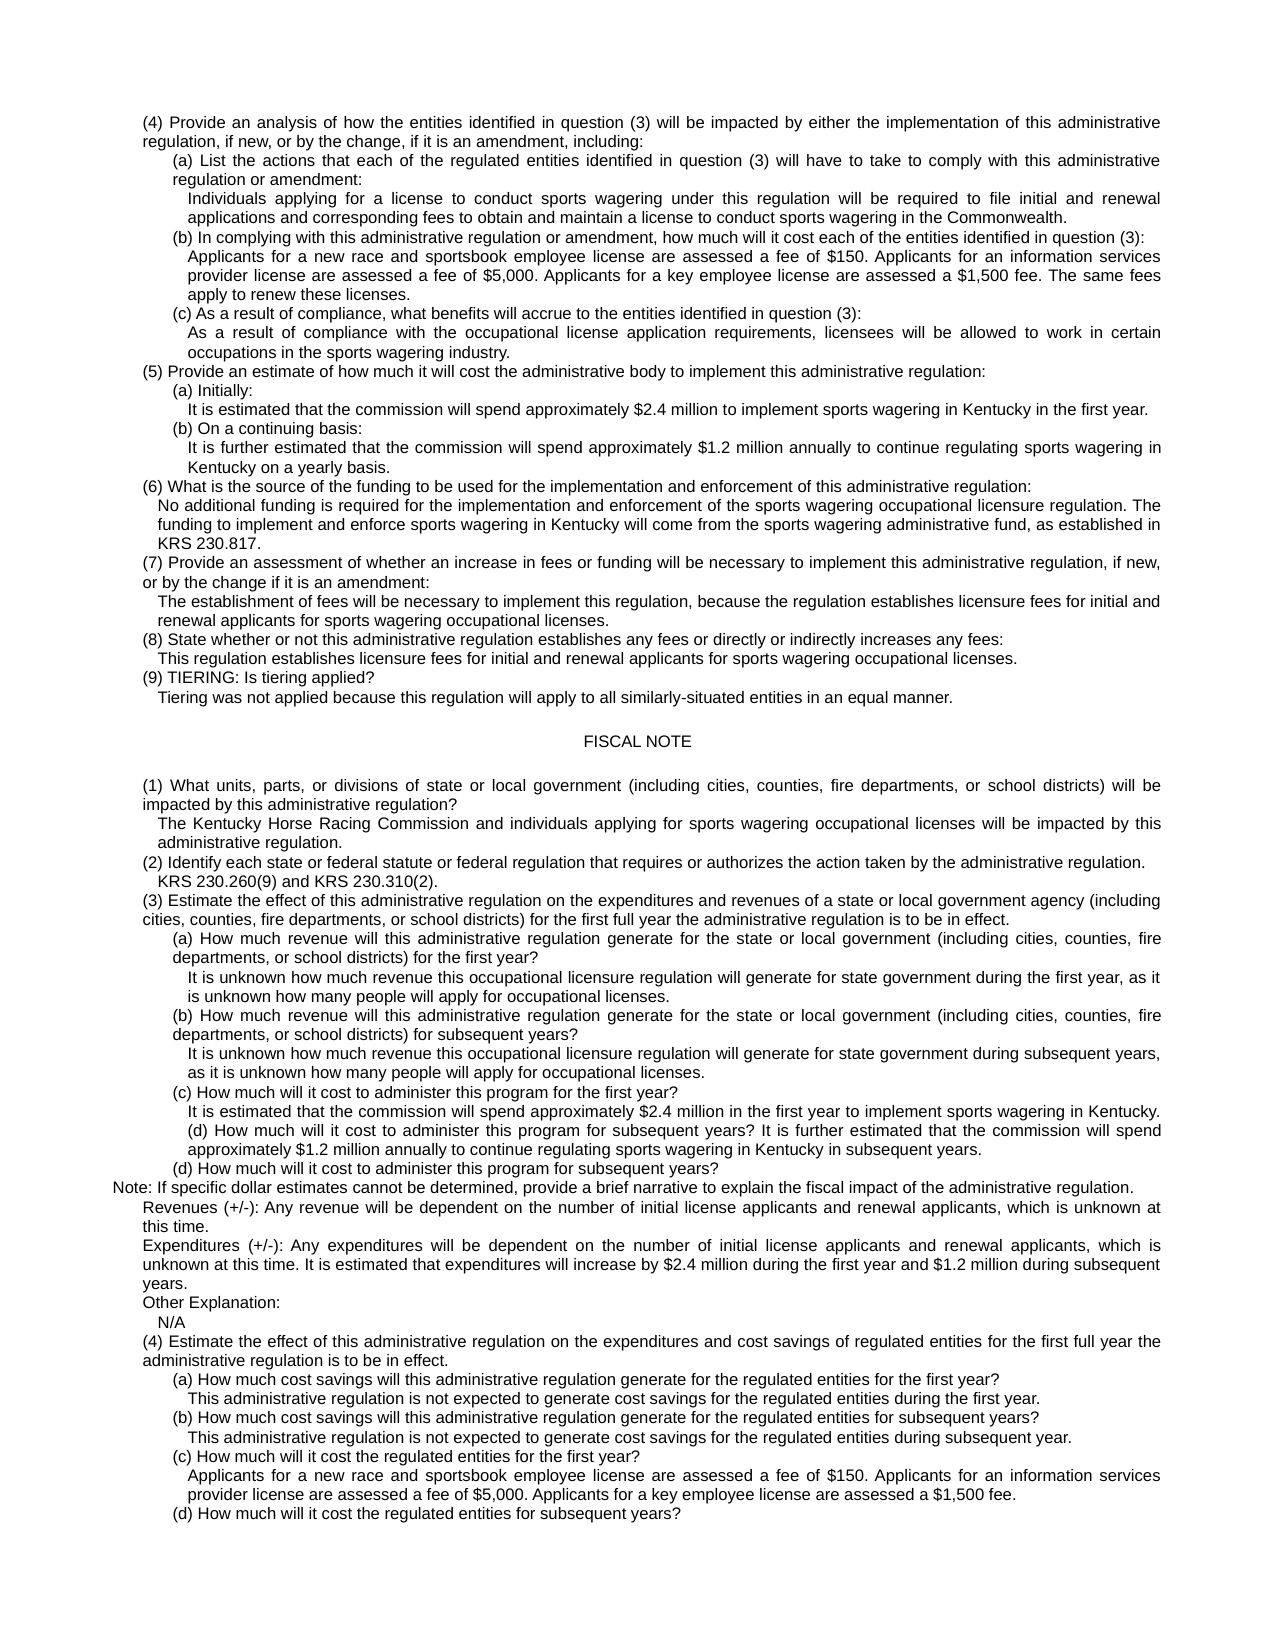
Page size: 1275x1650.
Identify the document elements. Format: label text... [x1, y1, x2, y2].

text Revenues (+/-): Any revenue will be dependent on the number of initial license applicants and renewal applicants, which is unknown at this time. [142, 1197, 1162, 1236]
text Individuals applying for a license to conduct sports wagering under this regulation will be required to file initial and renewal applications and corresponding fees to obtain and maintain a license to conduct sports wagering in the Commonwealth. [187, 189, 1162, 227]
text The establishment of fees will be necessary to implement this regulation, because the regulation establishes licensure fees for initial and renewal applicants for sports wagering occupational licenses. [157, 592, 1162, 630]
text It is further estimated that the commission will spend approximately $1.2 million annually to continue regulating sports wagering in Kentucky on a yearly basis. [187, 438, 1162, 477]
text (b) In complying with this administrative regulation or amendment, how much will it cost each of the entities identified in question (3): [172, 227, 1162, 247]
text (b) How much revenue will this administrative regulation generate for the state or local government (including cities, counties, fire departments, or school districts) for subsequent years? [172, 1006, 1162, 1044]
text This administrative regulation is not expected to generate cost savings for the regulated entities during subsequent year. [187, 1427, 1162, 1447]
text No additional funding is required for the implementation and enforcement of the sports wagering occupational licensure regulation. The funding to implement and enforce sports wagering in Kentucky will come from the sports wagering administrative fund, as established in KRS 230.817. [157, 496, 1162, 553]
text Applicants for a new race and sportsbook employee license are assessed a fee of $150. Applicants for an information services provider license are assessed a fee of $5,000. Applicants for a key employee license are assessed a $1,500 fee. [187, 1466, 1162, 1504]
text As a result of compliance with the occupational license application requirements, licensees will be allowed to work in certain occupations in the sports wagering industry. [187, 323, 1162, 362]
text (6) What is the source of the funding to be used for the implementation and enforcement of this administrative regulation: [142, 477, 1162, 496]
text (1) What units, parts, or divisions of state or local government (including cities, counties, fire departments, or school districts) will be impacted by this administrative regulation? [142, 776, 1162, 814]
text (a) Initially: [172, 381, 1162, 400]
text (a) How much revenue will this administrative regulation generate for the state or local government (including cities, counties, fire departments, or school districts) for the first year? [172, 929, 1162, 967]
text It is unknown how much revenue this occupational licensure regulation will generate for state government during the first year, as it is unknown how many people will apply for occupational licenses. [187, 967, 1162, 1006]
text (9) TIERING: Is tiering applied? [142, 668, 1162, 687]
text (4) Provide an analysis of how the entities identified in question (3) will be impacted by either the implementation of this administrative regulation, if new, or by the change, if it is an amendment, including: [142, 112, 1162, 151]
text (2) Identify each state or federal statute or federal regulation that requires or authorizes the action taken by the administrative regulation. [142, 852, 1162, 872]
text (4) Estimate the effect of this administrative regulation on the expenditures and cost savings of regulated entities for the first full year the administrative regulation is to be in effect. [142, 1332, 1162, 1370]
text (c) As a result of compliance, what benefits will accrue to the entities identified in question (3): [172, 304, 1162, 323]
text Expenditures (+/-): Any expenditures will be dependent on the number of initial license applicants and renewal applicants, which is unknown at this time. It is estimated that expenditures will increase by $2.4 million during the first year and $1.2 million during subsequent years. [142, 1236, 1162, 1293]
text N/A [157, 1312, 1162, 1332]
text (d) How much will it cost to administer this program for subsequent years? [172, 1159, 1162, 1178]
text Tiering was not applied because this regulation will apply to all similarly-situated entities in an equal manner. [157, 687, 1162, 707]
text Applicants for a new race and sportsbook employee license are assessed a fee of $150. Applicants for an information services provider license are assessed a fee of $5,000. Applicants for a key employee license are assessed a $1,500 fee. The same fees apply to renew these licenses. [187, 247, 1162, 304]
text This administrative regulation is not expected to generate cost savings for the regulated entities during the first year. [187, 1389, 1162, 1408]
text FISCAL NOTE [112, 732, 1162, 751]
text (c) How much will it cost the regulated entities for the first year? [172, 1447, 1162, 1466]
text It is estimated that the commission will spend approximately $2.4 million in the first year to implement sports wagering in Kentucky. (d) How much will it cost to administer this program for subsequent years? It is further estimated that the commission will spend approximately $1.2 million annually to continue regulating sports wagering in Kentucky in subsequent years. [187, 1102, 1162, 1159]
text (5) Provide an estimate of how much it will cost the administrative body to implement this administrative regulation: [142, 362, 1162, 381]
text (a) How much cost savings will this administrative regulation generate for the regulated entities for the first year? [172, 1370, 1162, 1389]
text Note: If specific dollar estimates cannot be determined, provide a brief narrative to explain the fiscal impact of the administrative regulation. [112, 1178, 1162, 1197]
text (8) State whether or not this administrative regulation establishes any fees or directly or indirectly increases any fees: [142, 630, 1162, 649]
text KRS 230.260(9) and KRS 230.310(2). [157, 872, 1162, 891]
text (b) How much cost savings will this administrative regulation generate for the regulated entities for subsequent years? [172, 1408, 1162, 1427]
text It is estimated that the commission will spend approximately $2.4 million to implement sports wagering in Kentucky in the first year. [187, 400, 1162, 419]
text (a) List the actions that each of the regulated entities identified in question (3) will have to take to comply with this administrative regulation or amendment: [172, 151, 1162, 189]
text (3) Estimate the effect of this administrative regulation on the expenditures and revenues of a state or local government agency (including cities, counties, fire departments, or school districts) for the first full year the administrative regulation is to be in effect. [142, 891, 1162, 929]
text It is unknown how much revenue this occupational licensure regulation will generate for state government during subsequent years, as it is unknown how many people will apply for occupational licenses. [187, 1044, 1162, 1082]
text (c) How much will it cost to administer this program for the first year? [172, 1082, 1162, 1102]
text The Kentucky Horse Racing Commission and individuals applying for sports wagering occupational licenses will be impacted by this administrative regulation. [157, 814, 1162, 852]
text Other Explanation: [142, 1293, 1162, 1312]
text (d) How much will it cost the regulated entities for subsequent years? [172, 1504, 1162, 1523]
text This regulation establishes licensure fees for initial and renewal applicants for sports wagering occupational licenses. [157, 649, 1162, 668]
text (7) Provide an assessment of whether an increase in fees or funding will be necessary to implement this administrative regulation, if new, or by the change if it is an amendment: [142, 553, 1162, 592]
text (b) On a continuing basis: [172, 419, 1162, 438]
